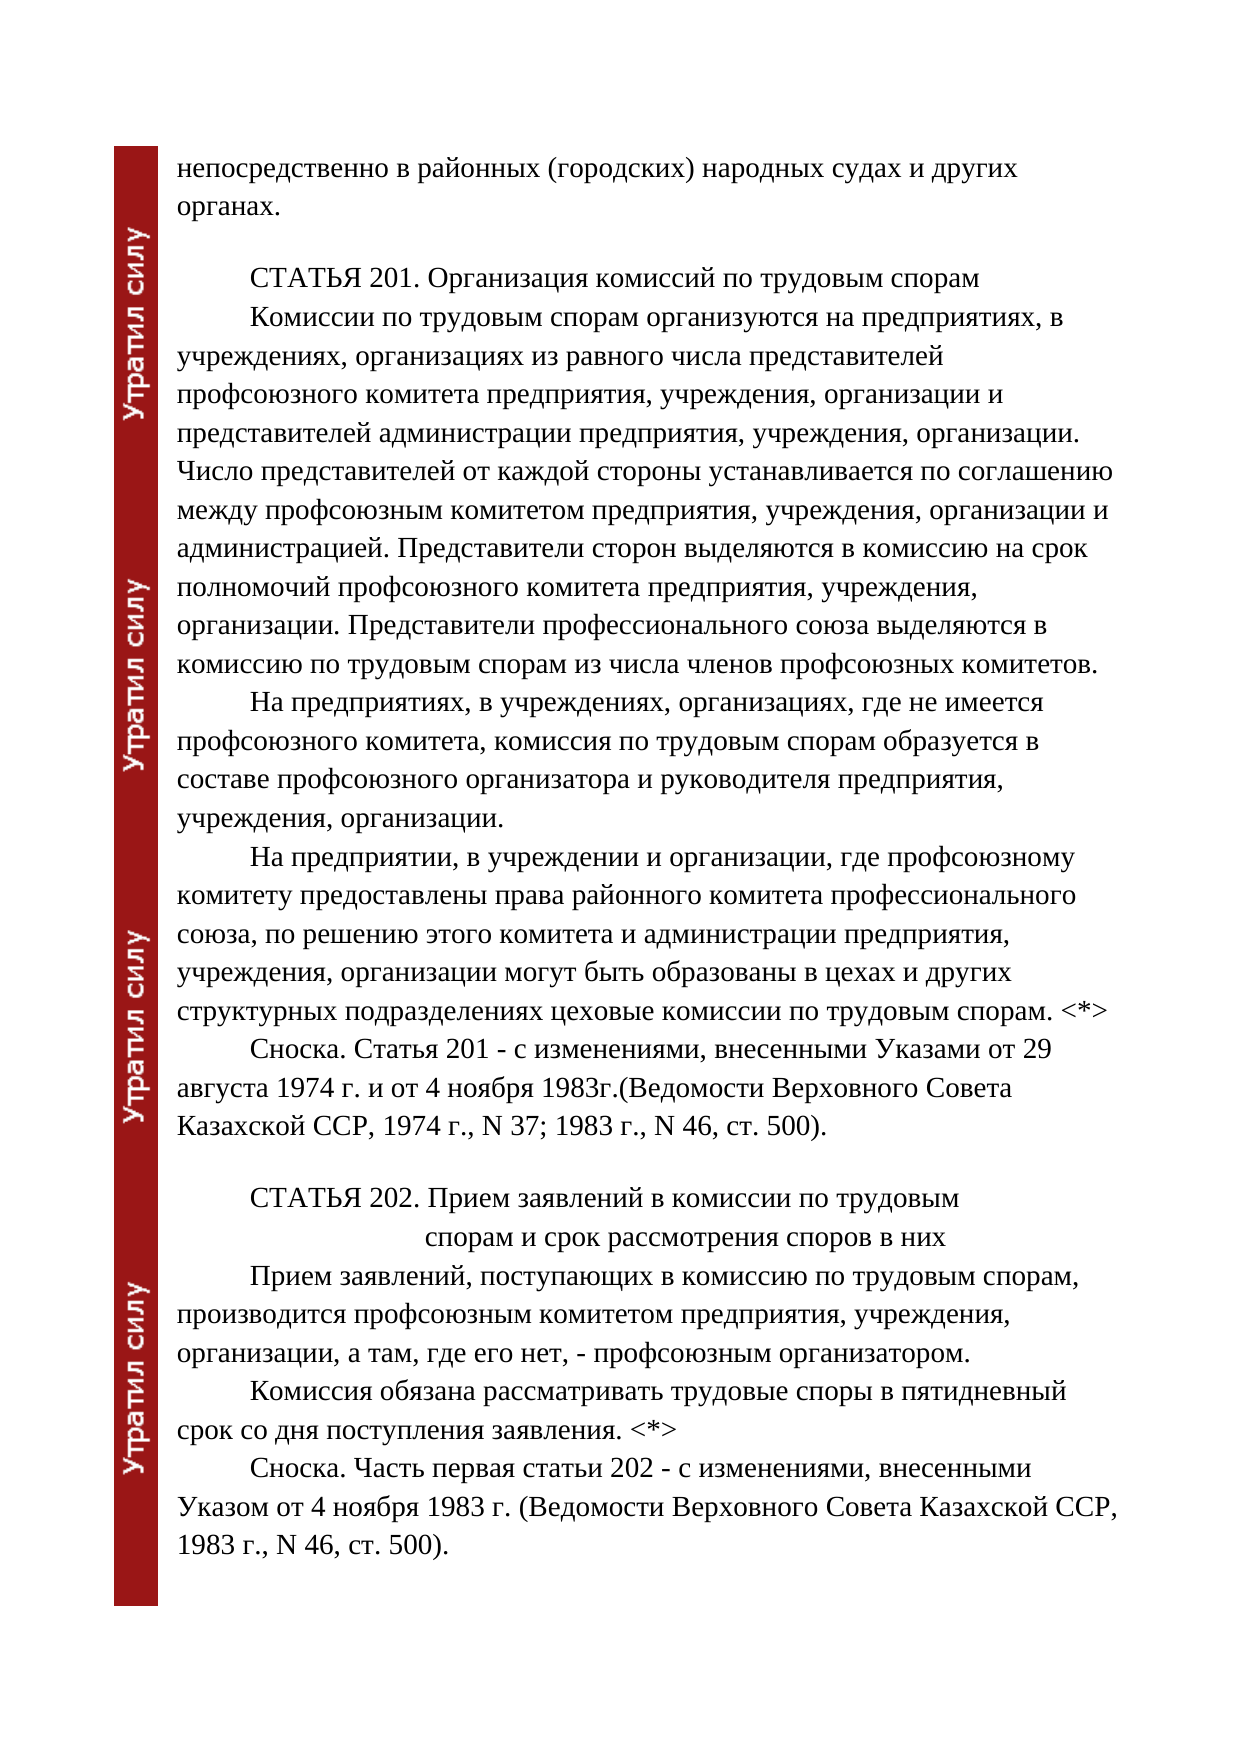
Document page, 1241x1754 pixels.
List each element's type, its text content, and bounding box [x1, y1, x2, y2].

picture [114, 146, 158, 150]
picture [114, 1561, 158, 1606]
